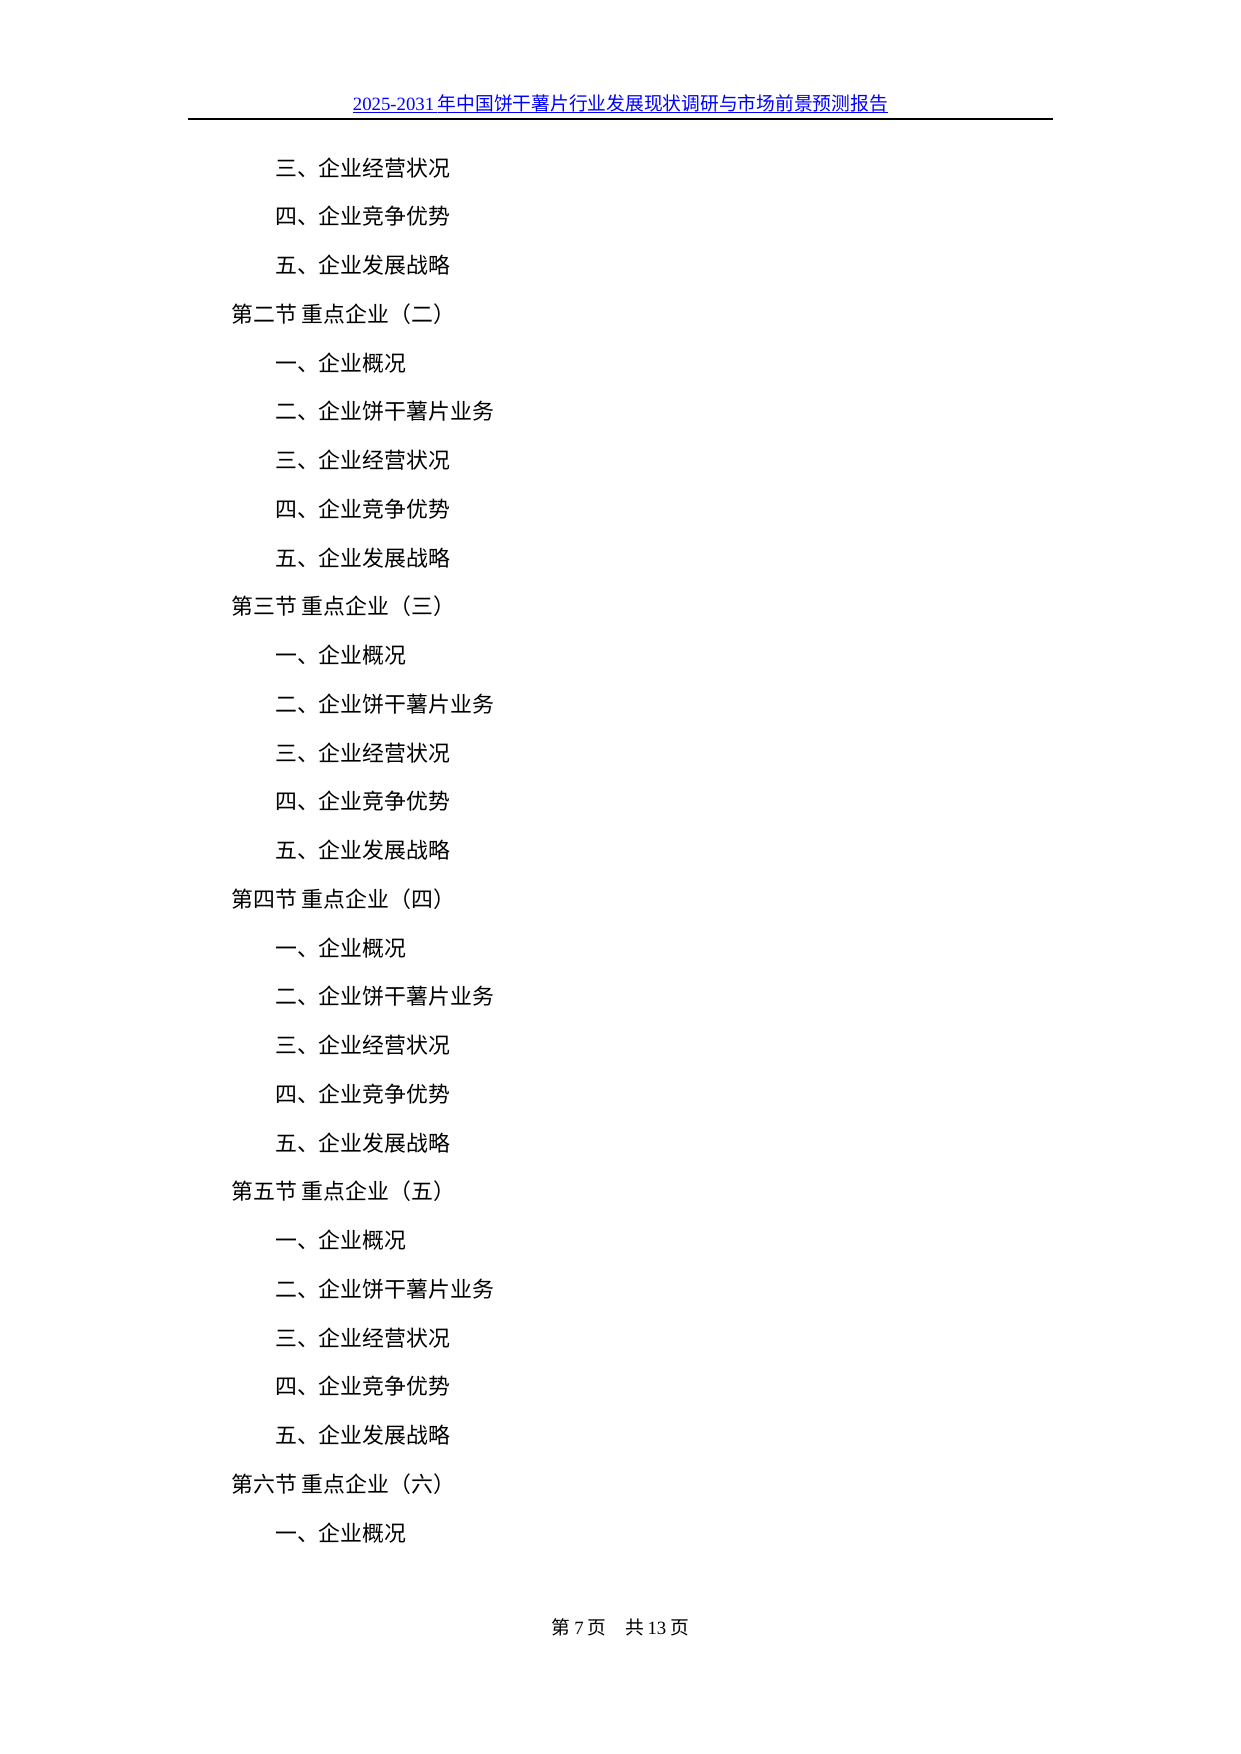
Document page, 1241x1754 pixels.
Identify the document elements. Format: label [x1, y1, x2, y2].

text [187, 150, 1053, 1548]
